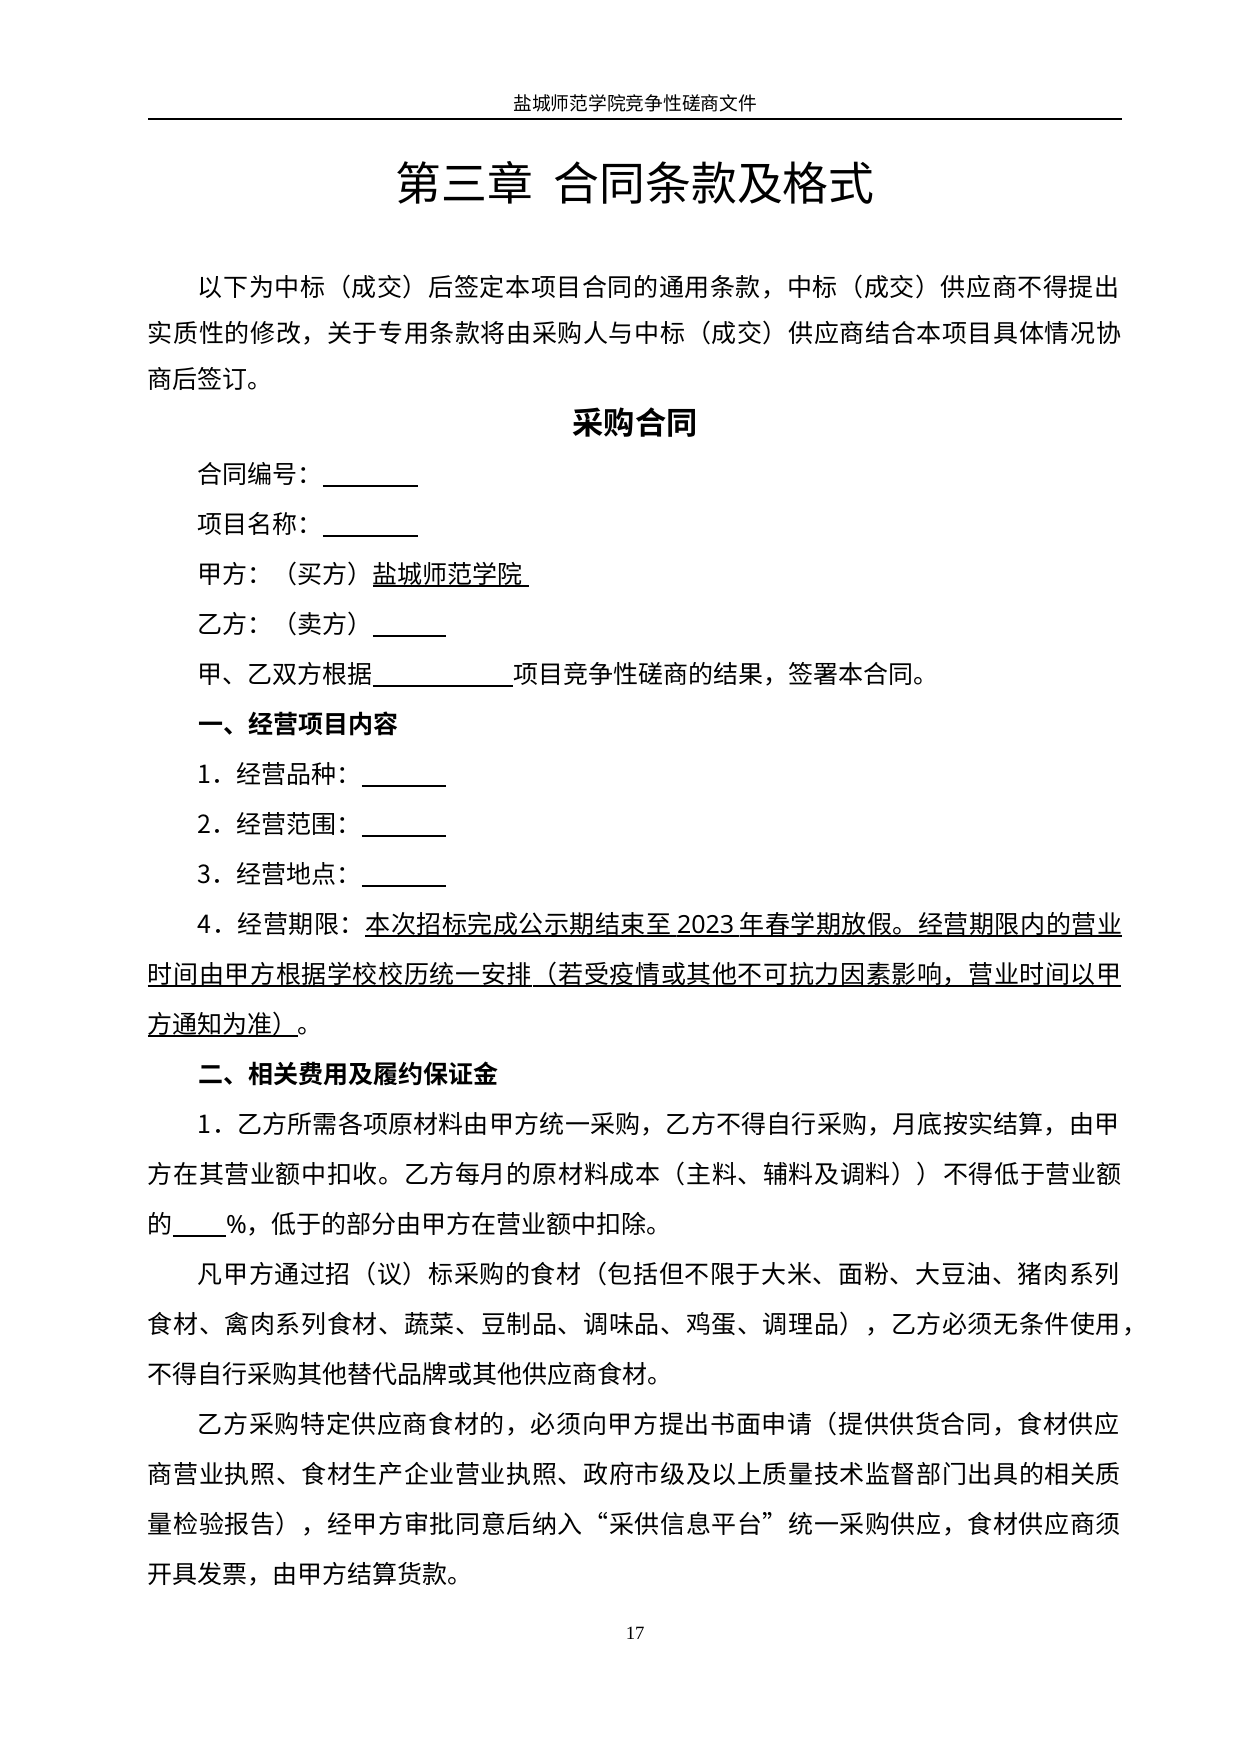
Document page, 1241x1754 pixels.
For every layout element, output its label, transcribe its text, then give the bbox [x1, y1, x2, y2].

text 以下为中标（成交）后签定本项目合同的通用条款，中标（成交）供应商不得提出实质性的修改，关于专用条款将由采购人与中标（成交）供应商结合本项目具体情况协商后签订。 [148, 260, 1122, 397]
text 采购合同 [148, 397, 1122, 443]
text 二、相关费用及履约保证金 [148, 1043, 1122, 1093]
text 甲、乙双方根据 项目竞争性磋商的结果，签署本合同。 [148, 643, 1122, 693]
text 乙方：（卖方） [148, 593, 1122, 643]
text 4．经营期限：本次招标完成公示期结束至2023年春学期放假。经营期限内的营业时间由甲方根据学校校历统一安排（若受疫情或其他不可抗力因素影响，营业时间以甲方通知为准）。 [148, 893, 1122, 1043]
text 项目名称： [148, 493, 1122, 543]
text 1．乙方所需各项原材料由甲方统一采购，乙方不得自行采购，月底按实结算，由甲方在其营业额中扣收。乙方每月的原材料成本（主料、辅料及调料））不得低于营业额的 %，低于的部分由甲方在营业额中扣除。 [148, 1093, 1122, 1243]
text 3．经营地点： [148, 843, 1122, 893]
text 2．经营范围： [148, 793, 1122, 843]
text 甲方：（买方）盐城师范学院 [148, 543, 1122, 593]
text 合同编号： [148, 443, 1122, 493]
text 1．经营品种： [148, 743, 1122, 793]
text 凡甲方通过招（议）标采购的食材（包括但不限于大米、面粉、大豆油、猪肉系列食材、禽肉系列食材、蔬菜、豆制品、调味品、鸡蛋、调理品），乙方必须无条件使用，不得自行采购其他替代品牌或其他供应商食材。 [148, 1243, 1122, 1393]
subtitle 第三章 合同条款及格式 [148, 148, 1122, 214]
text 一、经营项目内容 [148, 693, 1122, 743]
text 乙方采购特定供应商食材的，必须向甲方提出书面申请（提供供货合同，食材供应商营业执照、食材生产企业营业执照、政府市级及以上质量技术监督部门出具的相关质量检验报告），经甲方审批同意后纳入“采供信息平台”统一采购供应，食材供应商须开具发票，由甲方结算货款。 [148, 1393, 1122, 1593]
